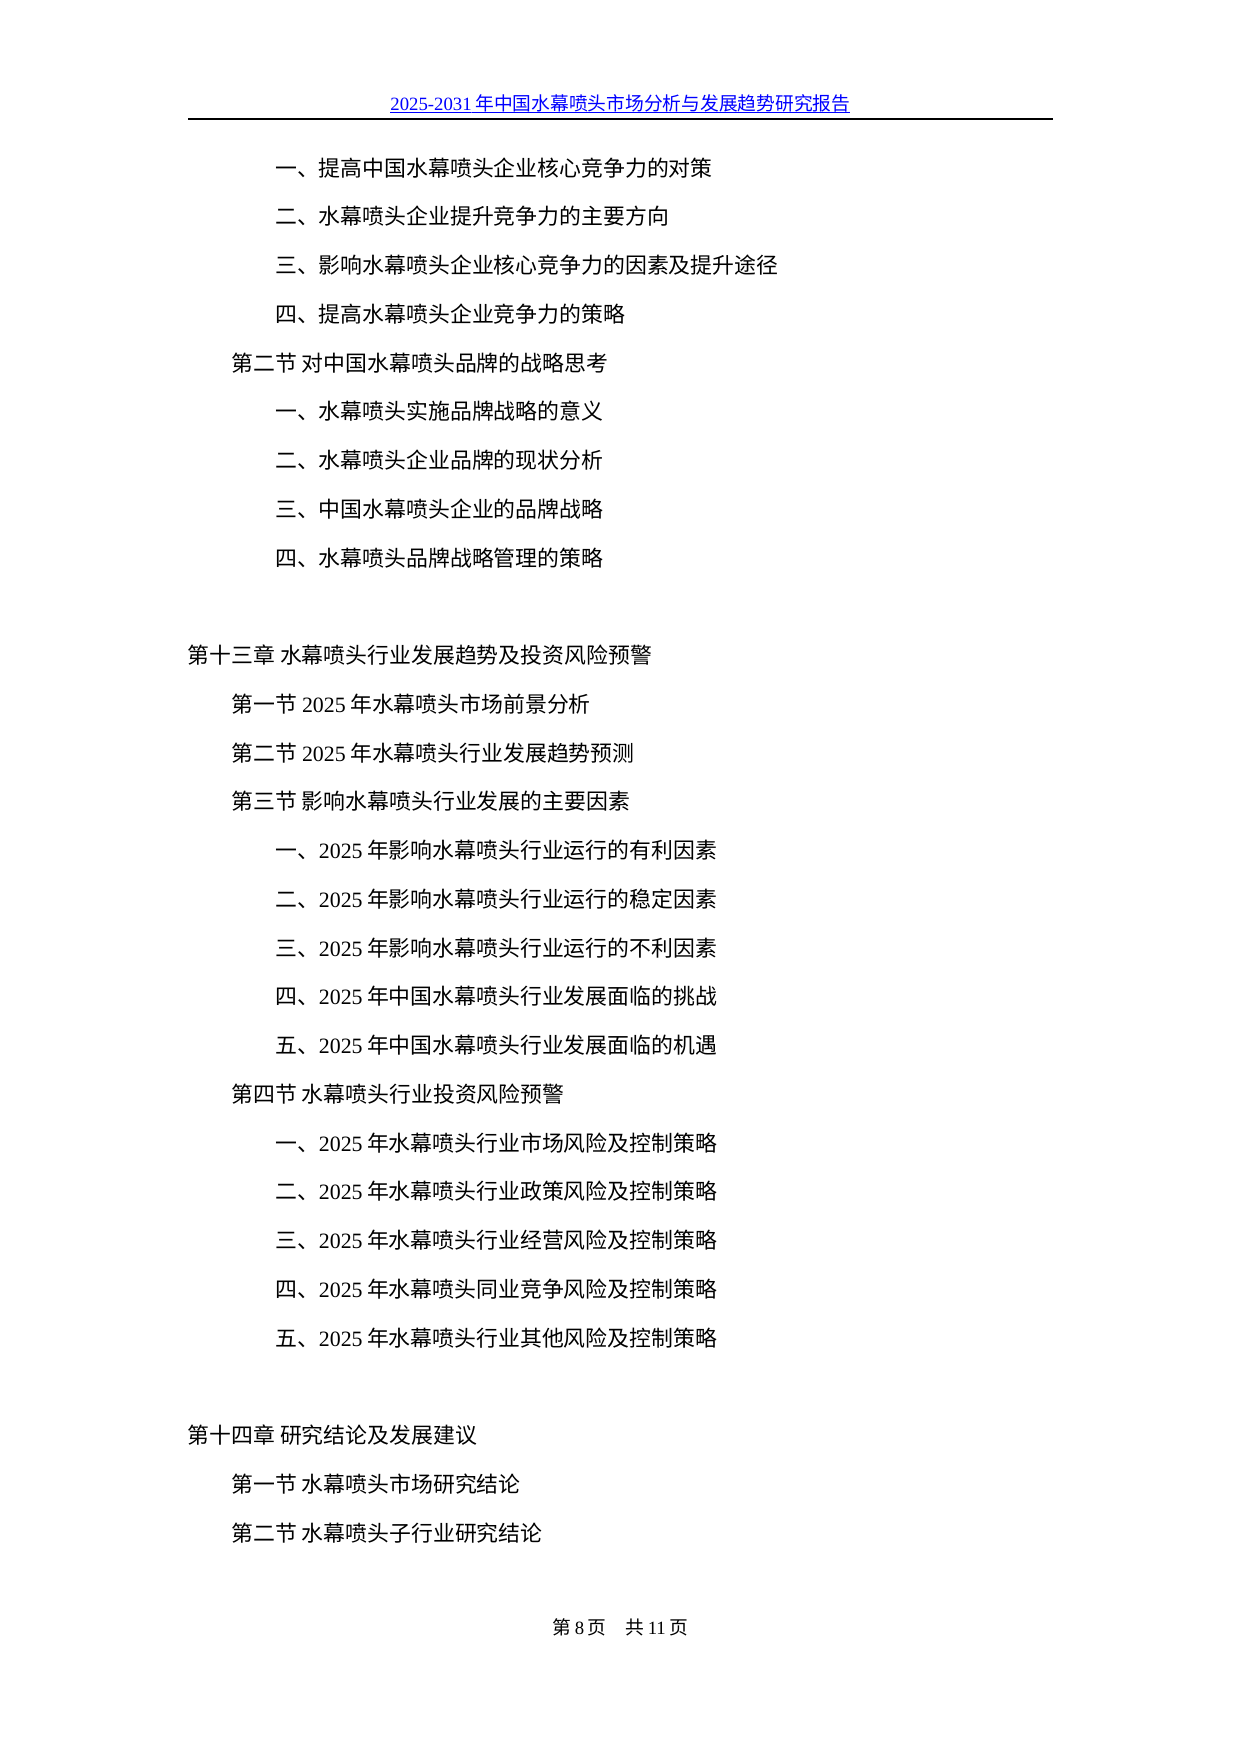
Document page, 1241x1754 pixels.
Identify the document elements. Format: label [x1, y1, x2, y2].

text [187, 150, 1053, 1548]
